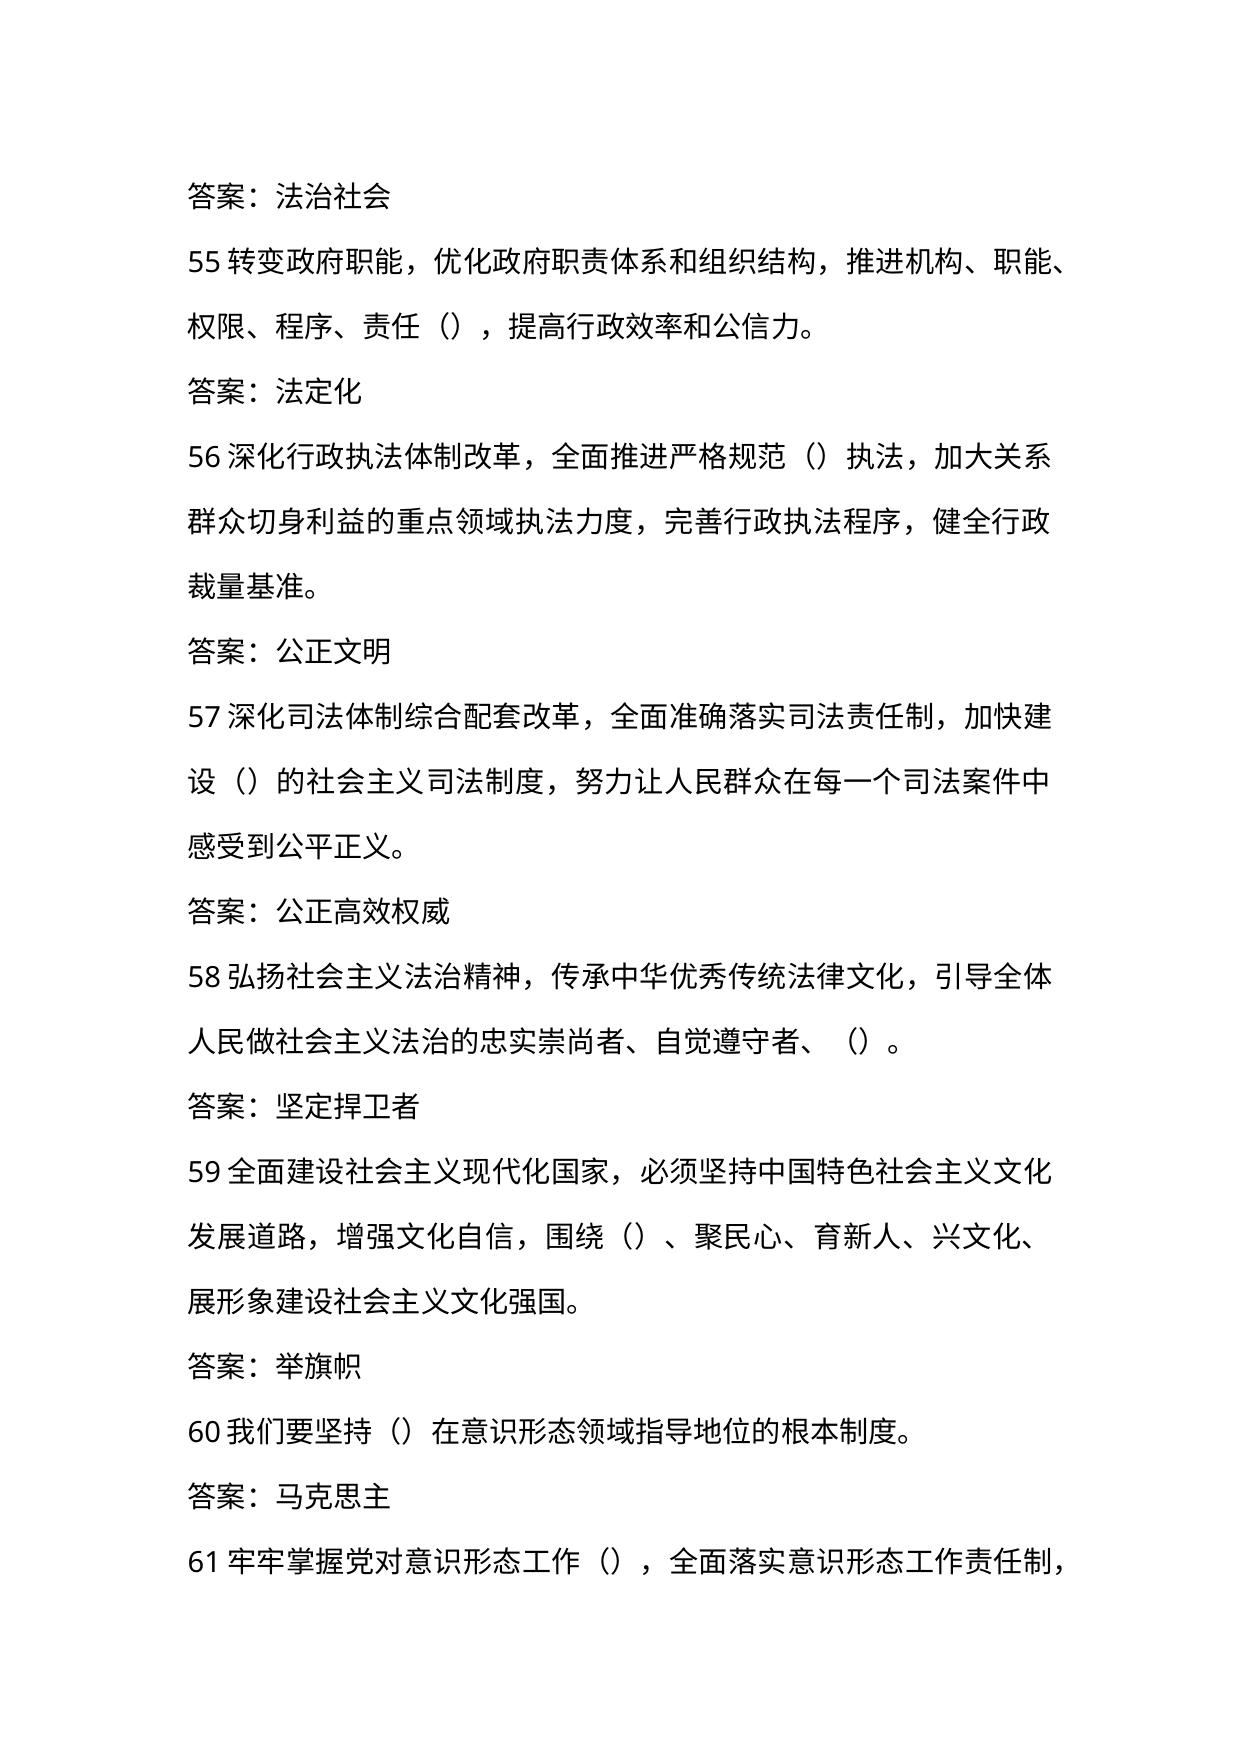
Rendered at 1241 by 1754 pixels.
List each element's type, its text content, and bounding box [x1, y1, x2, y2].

text 55转变政府职能，优化政府职责体系和组织结构，推进机构、职能、权限、程序、责任（），提高行政效率和公信力。 [187, 227, 1053, 357]
text 58弘扬社会主义法治精神，传承中华优秀传统法律文化，引导全体人民做社会主义法治的忠实崇尚者、自觉遵守者、（）。 [187, 942, 1053, 1072]
text 答案：举旗帜 [187, 1332, 1053, 1397]
text 答案：公正高效权威 [187, 877, 1053, 942]
text 59全面建设社会主义现代化国家，必须坚持中国特色社会主义文化发展道路，增强文化自信，围绕（）、聚民心、育新人、兴文化、展形象建设社会主义文化强国。 [187, 1137, 1053, 1332]
text 答案：法治社会 [187, 162, 1053, 227]
text 56深化行政执法体制改革，全面推进严格规范（）执法，加大关系群众切身利益的重点领域执法力度，完善行政执法程序，健全行政裁量基准。 [187, 422, 1053, 617]
text 答案：坚定捍卫者 [187, 1072, 1053, 1137]
text 60我们要坚持（）在意识形态领域指导地位的根本制度。 [187, 1397, 1053, 1462]
text 答案：法定化 [187, 357, 1053, 422]
text 答案：公正文明 [187, 617, 1053, 682]
text 57深化司法体制综合配套改革，全面准确落实司法责任制，加快建设（）的社会主义司法制度，努力让人民群众在每一个司法案件中感受到公平正义。 [187, 682, 1053, 877]
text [187, 1527, 1053, 1592]
text 答案：马克思主 [187, 1462, 1053, 1527]
